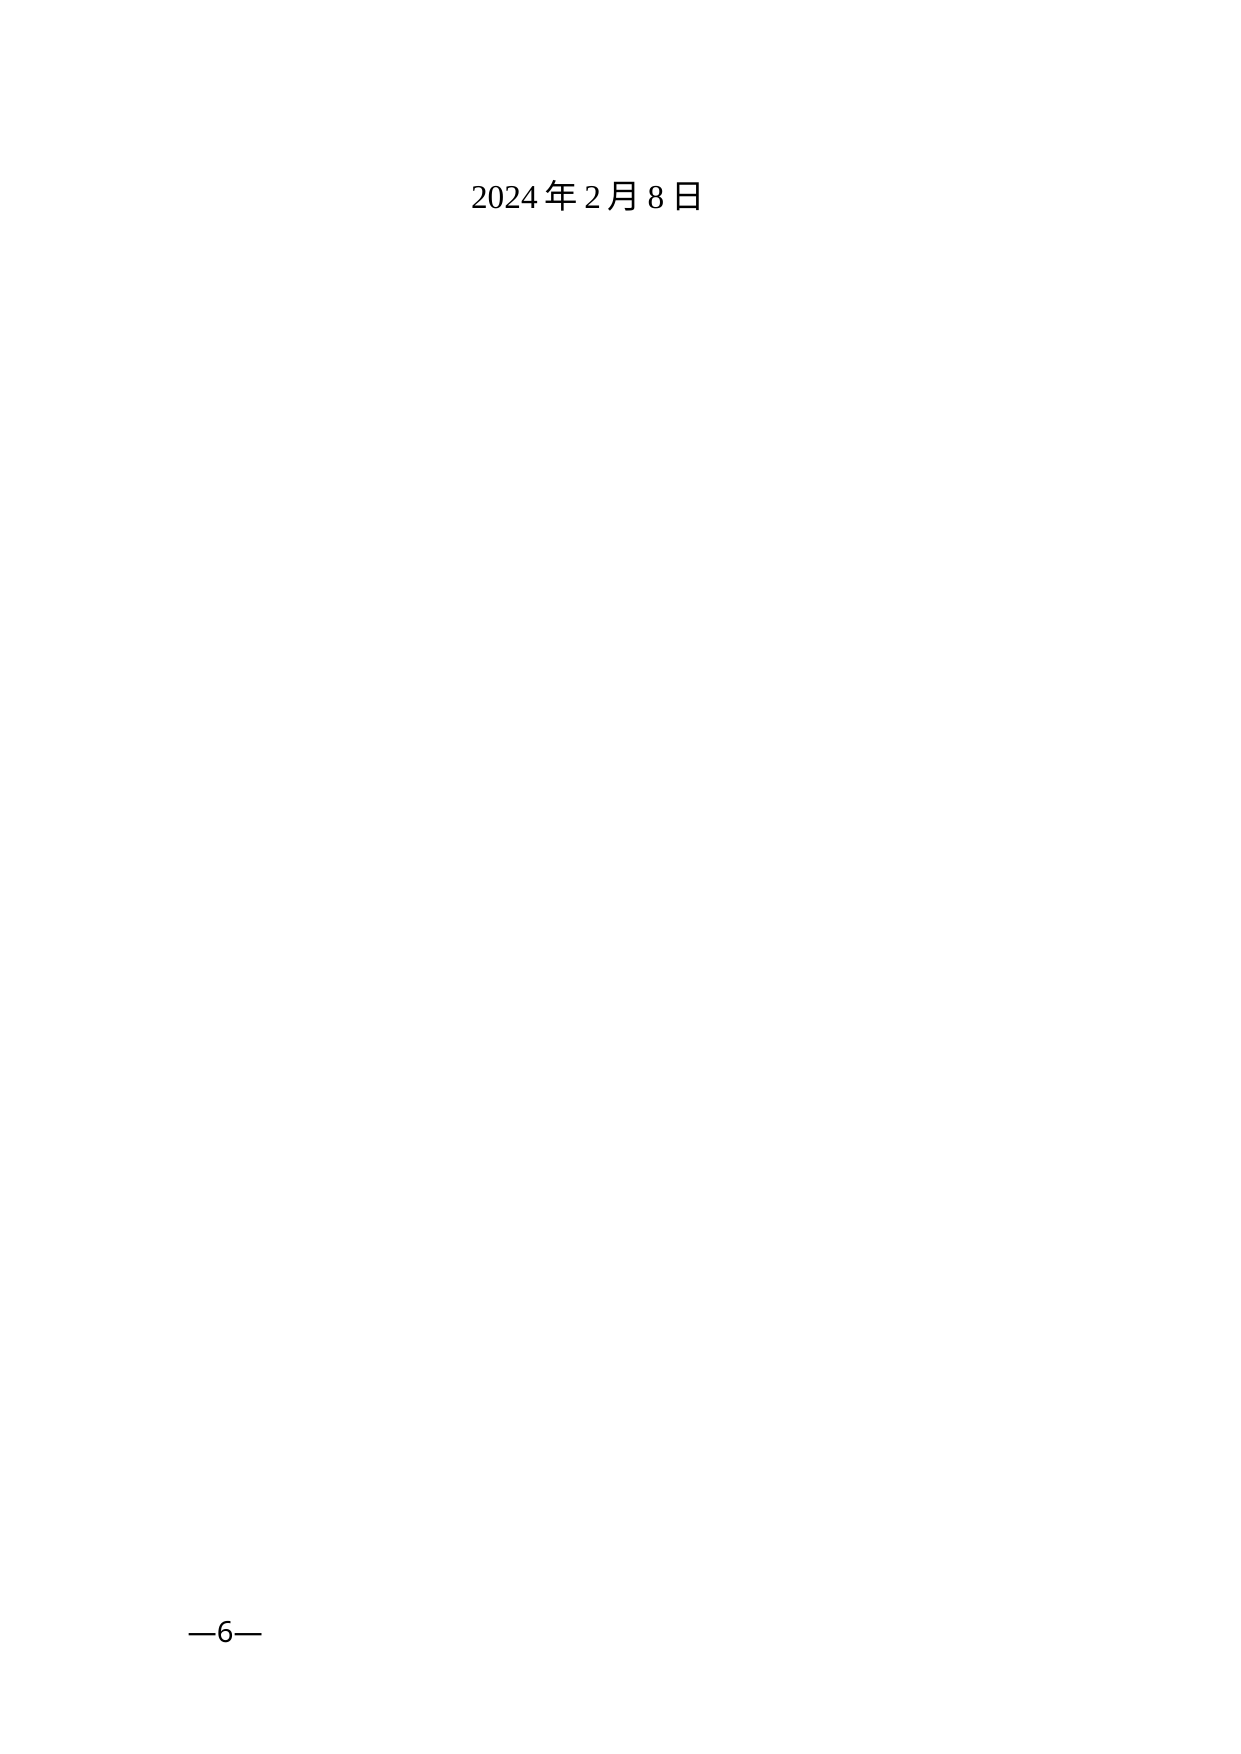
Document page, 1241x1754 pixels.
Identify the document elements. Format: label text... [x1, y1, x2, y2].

text 2024年2月8日 [187, 162, 1053, 227]
